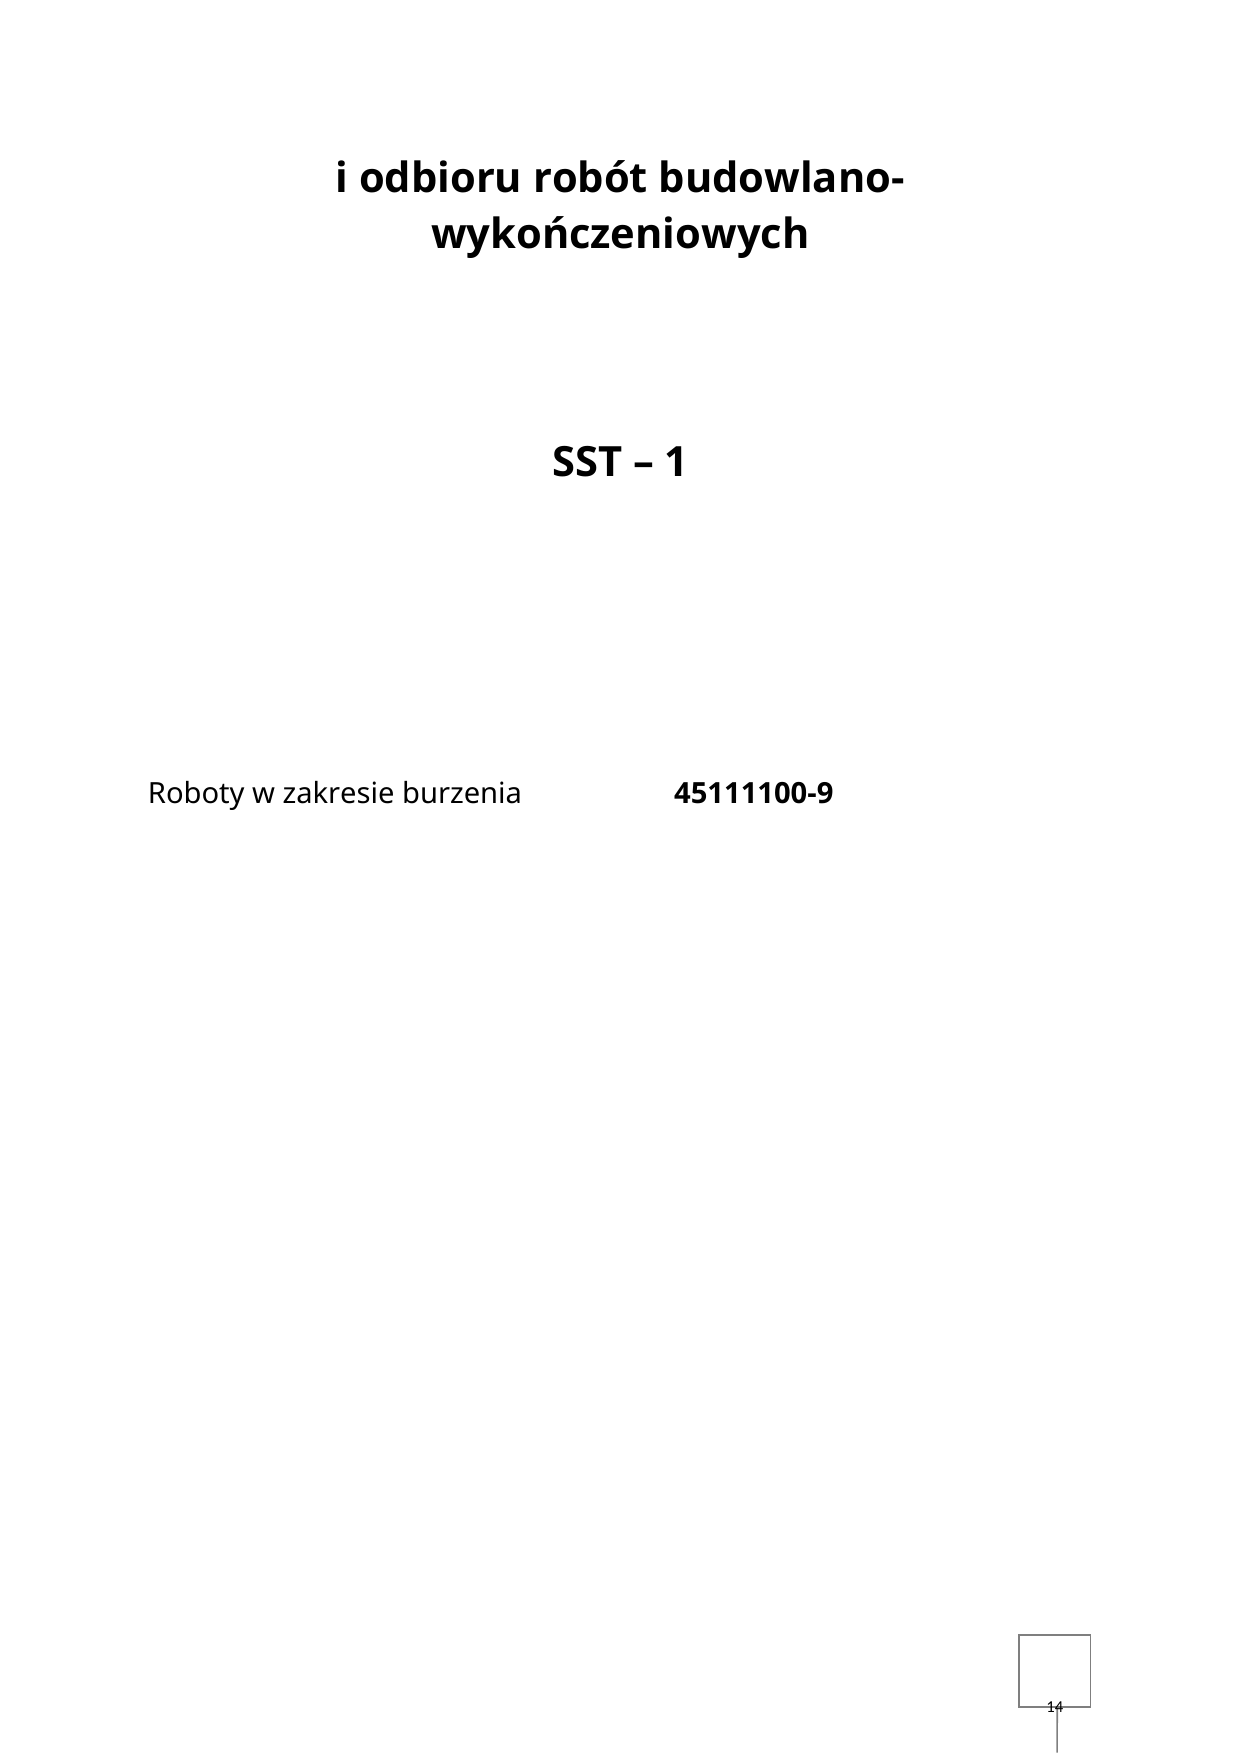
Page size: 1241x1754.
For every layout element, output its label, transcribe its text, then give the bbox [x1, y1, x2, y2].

text Roboty w zakresie burzenia 45111100-9 [148, 772, 1093, 812]
text i odbioru robót budowlano-wykończeniowych [148, 148, 1093, 261]
text SST – 1 [148, 431, 1093, 488]
